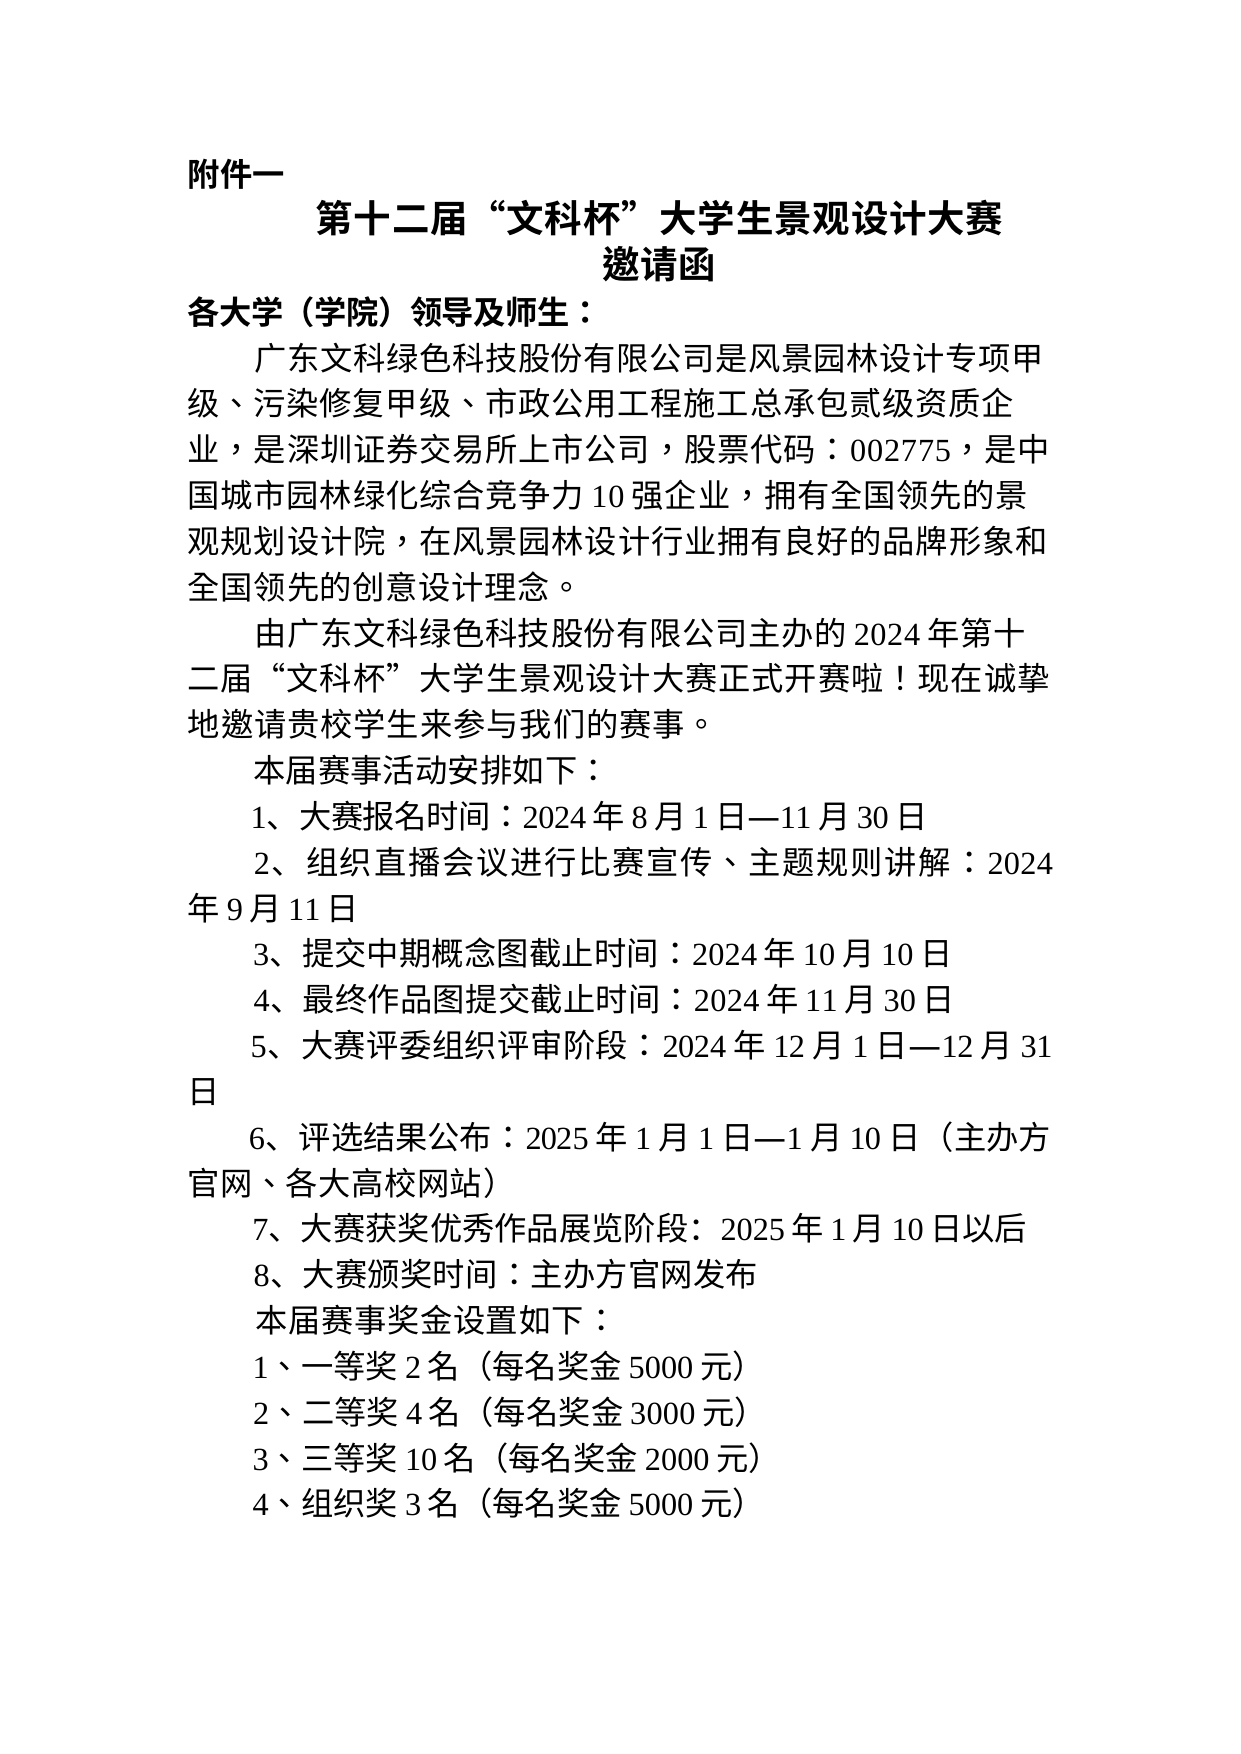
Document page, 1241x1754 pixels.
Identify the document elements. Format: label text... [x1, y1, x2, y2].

text 7、大赛获奖优秀作品展览阶段：2025年1月10日以后 [187, 1204, 1053, 1250]
text 5、大赛评委组织评审阶段：2024年12月1日—12月31日 [187, 1021, 1053, 1112]
text 2、二等奖4名（每名奖金3000元） [187, 1387, 1053, 1433]
text 附件一 [187, 150, 1053, 196]
text 邀请函 [187, 242, 1053, 287]
text 1、一等奖2名（每名奖金5000元） [187, 1342, 1053, 1387]
text 3、三等奖10名（每名奖金2000元） [187, 1433, 1053, 1479]
text 第十二届“文科杯”大学生景观设计大赛 [187, 196, 1053, 242]
text 8、大赛颁奖时间：主办方官网发布 [187, 1250, 1053, 1296]
text 本届赛事奖金设置如下： [187, 1296, 1053, 1342]
text 3、提交中期概念图截止时间：2024年10月10日 [187, 929, 1053, 975]
text 6、评选结果公布：2025年1月1日—1月10日（主办方官网、各大高校网站） [187, 1112, 1053, 1204]
text 4、组织奖3名（每名奖金5000元） [187, 1479, 1053, 1525]
text 广东文科绿色科技股份有限公司是风景园林设计专项甲级、污染修复甲级、市政公用工程施工总承包贰级资质企业，是深圳证券交易所上市公司，股票代码：002775，是中国城市园林绿化综合竞争力10强企业，拥有全国领先的景观规划设计院，在风景园林设计行业拥有良好的品牌形象和全国领先的创意设计理念。 [187, 333, 1053, 608]
text 1、大赛报名时间：2024年8月1日—11月30日 [187, 792, 1053, 837]
text 由广东文科绿色科技股份有限公司主办的2024年第十二届“文科杯”大学生景观设计大赛正式开赛啦！现在诚挚地邀请贵校学生来参与我们的赛事。 [187, 608, 1053, 746]
text 4、最终作品图提交截止时间：2024年11月30日 [187, 975, 1053, 1021]
text 2、组织直播会议进行比赛宣传、主题规则讲解：2024年9月11日 [187, 837, 1053, 929]
text 各大学（学院）领导及师生： [187, 287, 1053, 333]
text 本届赛事活动安排如下： [187, 746, 1053, 792]
